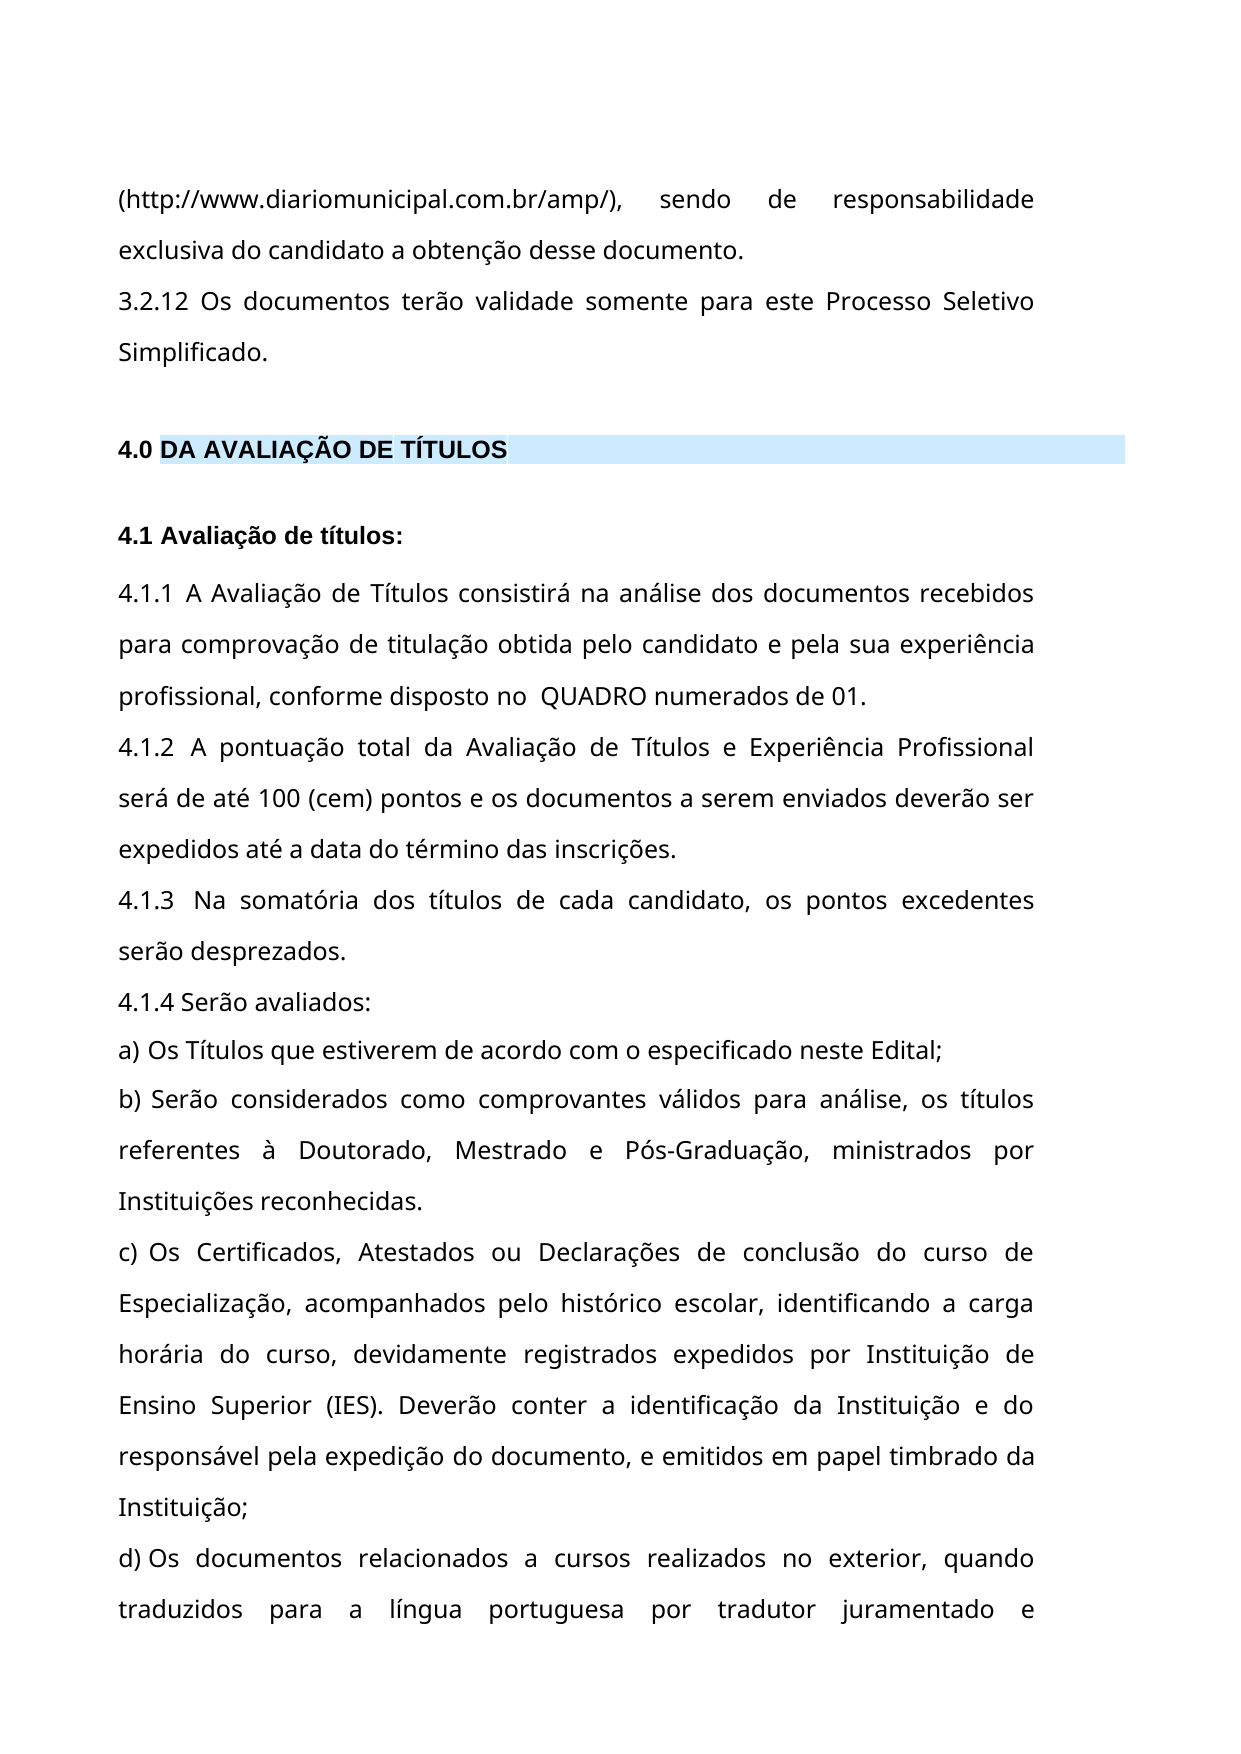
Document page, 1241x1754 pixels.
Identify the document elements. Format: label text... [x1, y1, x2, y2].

list Os Certificados, Atestados ou Declarações de conclusão do curso de Especialização, acompanhados pelo histórico escolar, identificando a carga horária do curso, devidamente registrados expedidos por Instituição de Ensino Superior (IES). Deverão conter a identificação da Instituição e do responsável pela expedição do documento, e emitidos em papel timbrado da Instituição; [118, 1234, 1035, 1524]
list Na somatória dos títulos de cada candidato, os pontos excedentes serão desprezados. [118, 882, 1035, 967]
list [118, 1541, 1036, 1626]
list Os Títulos que estiverem de acordo com o especificado neste Edital; [118, 1033, 1122, 1067]
list Serão avaliados: [118, 984, 1122, 1019]
text 3.2.12 Os documentos terão validade somente para este Processo Seletivo Simplificado. [118, 283, 1035, 368]
list Avaliação de títulos: [118, 521, 1122, 550]
list A pontuação total da Avaliação de Títulos e Experiência Profissional será de até 100 (cem) pontos e os documentos a serem enviados deverão ser expedidos até a data do término das inscrições. [118, 729, 1035, 865]
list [118, 181, 1034, 266]
list Serão considerados como comprovantes válidos para análise, os títulos referentes à Doutorado, Mestrado e Pós-Graduação, ministrados por Instituições reconhecidas. [118, 1081, 1035, 1218]
list A Avaliação de Títulos consistirá na análise dos documentos recebidos para comprovação de titulação obtida pelo candidato e pela sua experiência profissional, conforme disposto no QUADRO numerados de 01. [118, 576, 1035, 712]
